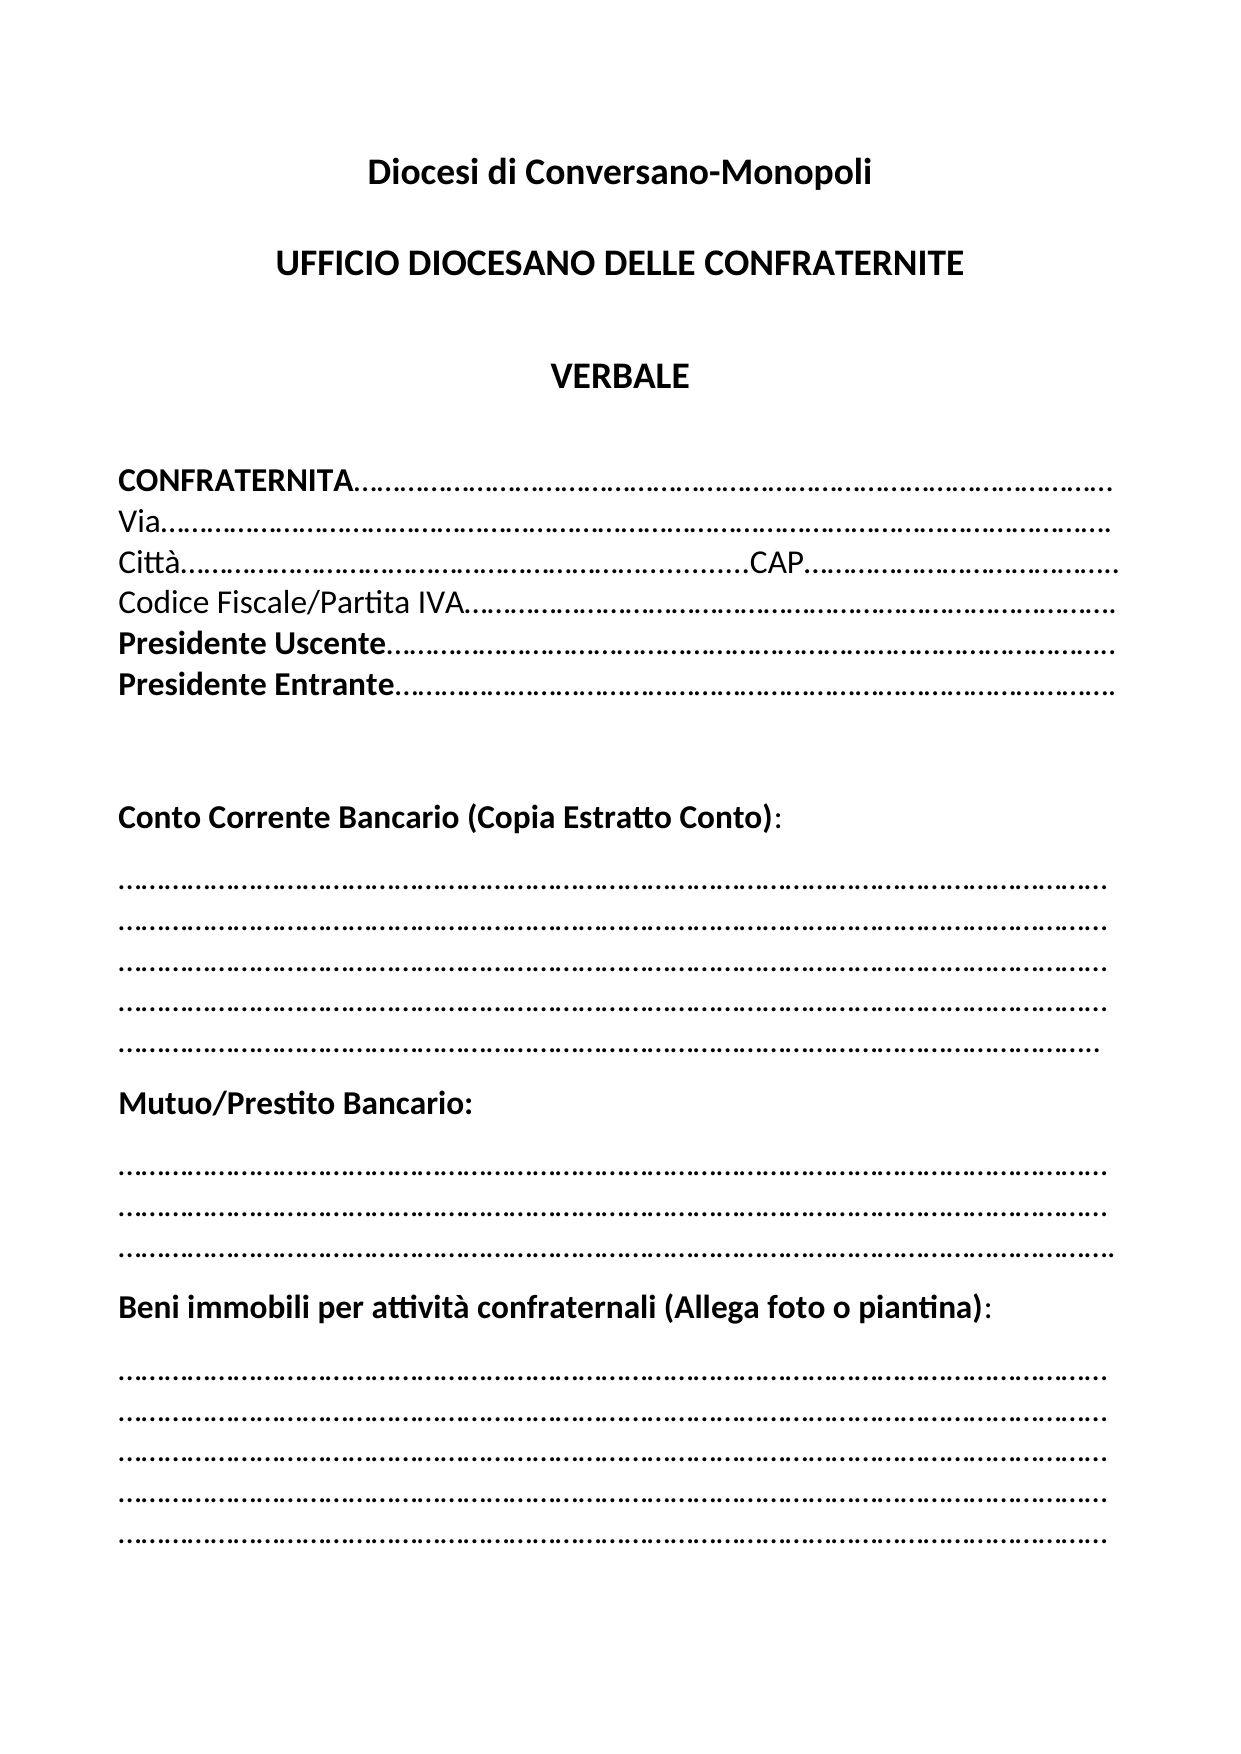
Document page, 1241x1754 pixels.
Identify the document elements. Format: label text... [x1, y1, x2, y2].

text Beni immobili per attività confraternali (Allega foto o piantina): [118, 1286, 1122, 1327]
text CONFRATERNITA……………………………………………………………………………………… [118, 459, 1122, 500]
text Mutuo/Prestito Bancario: [118, 1082, 1122, 1122]
text Presidente Uscente………………………………………………………………………………….. [118, 622, 1122, 663]
text Via…………………………………………………………………………………………………………….Città…………………………………………………….............CAP…………………………………..Codice Fiscale/Partita IVA…………………………………………………………………………. [118, 500, 1122, 622]
text UFFICIO DIOCESANO DELLE CONFRATERNITE [118, 239, 1122, 285]
text …………………………………………………………………………………………………………………………………………………………………………………………………………………………………………………………………………………………………………………………………………………………………………………………………………………………………………………………………………………………………………………………………………………………………………………………… [118, 1348, 1122, 1551]
text Diocesi di Conversano-Monopoli [118, 148, 1122, 193]
text VERBALE [118, 352, 1122, 398]
text Conto Corrente Bancario (Copia Estratto Conto): [118, 796, 1122, 836]
text Presidente Entrante…………………………………………………………………………………. [118, 663, 1122, 703]
text ………………………………………………………………………………………………………………………………………………………………………………………………………………………………………………………………………………………………………………………………………………………………………………………………………………………………………………………………………………………………………………………………………………………………………………………….. [118, 857, 1122, 1061]
text ………………………………………………………………………………………………………………………………………………………………………………………………………………………………………………………………………………………………………………………………………………………. [118, 1143, 1122, 1265]
